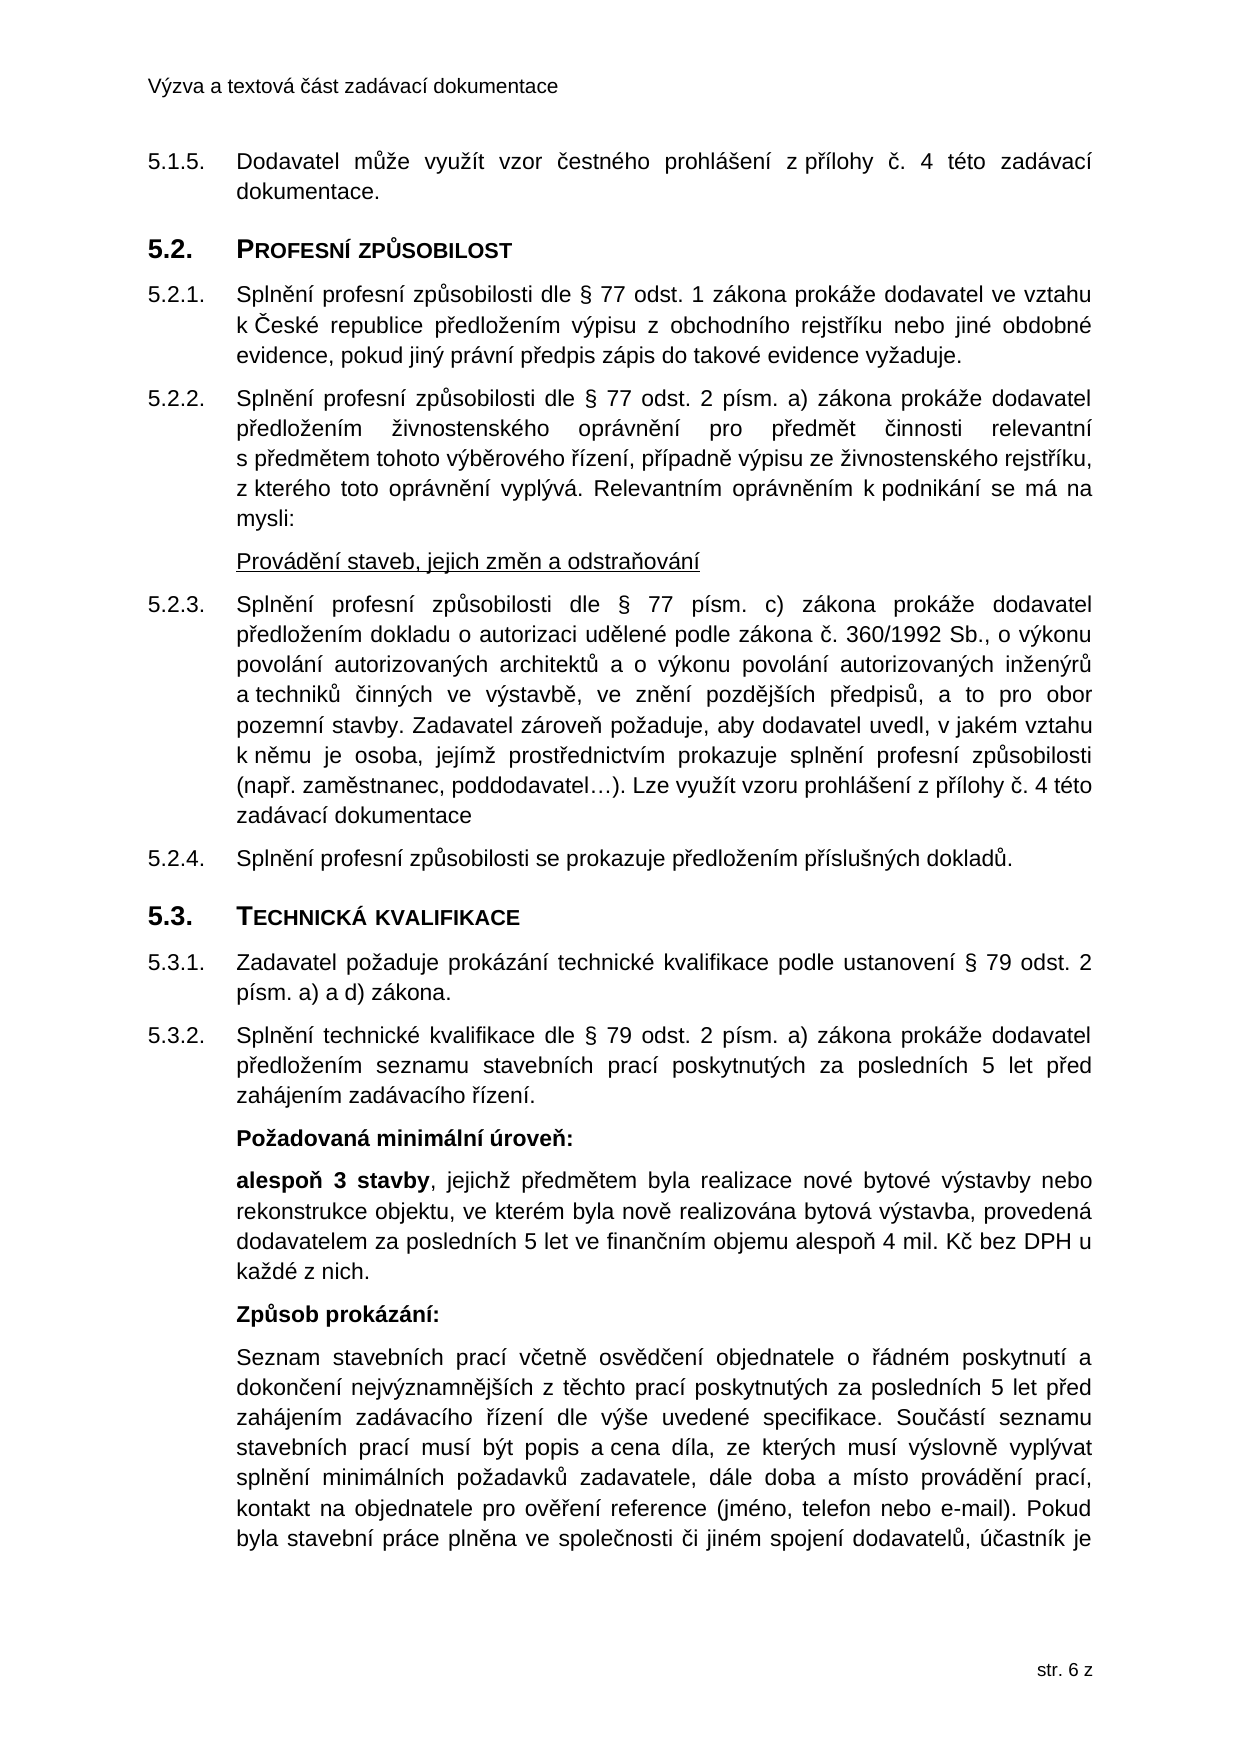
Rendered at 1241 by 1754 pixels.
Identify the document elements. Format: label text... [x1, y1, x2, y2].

text Požadovaná minimální úroveň: [236, 1125, 1093, 1151]
text Zadavatel požaduje prokázání technické kvalifikace podle ustanovení § 79 odst. 2 písm. a) a d) zákona. [148, 949, 1093, 1005]
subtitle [236, 1343, 1093, 1551]
text Splnění profesní způsobilosti dle § 77 odst. 2 písm. a) zákona prokáže dodavatel předložením živnostenského oprávnění pro předmět činnosti relevantní s předmětem tohoto výběrového řízení, případně výpisu ze živnostenského rejstříku, z kterého toto oprávnění vyplývá. Relevantním oprávněním k podnikání se má na mysli: [148, 384, 1093, 532]
list Provádění staveb, jejich změn a odstraňování [236, 548, 1093, 574]
text Splnění profesní způsobilosti se prokazuje předložením příslušných dokladů. [148, 845, 1093, 871]
subtitle alespoň 3 stavby, jejichž předmětem byla realizace nové bytové výstavby nebo rekonstrukce objektu, ve kterém byla nově realizována bytová výstavba, provedená dodavatelem za posledních 5 let ve finančním objemu alespoň 4 mil. Kč bez DPH u každé z nich. [236, 1167, 1093, 1284]
text Splnění profesní způsobilosti dle § 77 písm. c) zákona prokáže dodavatel předložením dokladu o autorizaci udělené podle zákona č. 360/1992 Sb., o výkonu povolání autorizovaných architektů a o výkonu povolání autorizovaných inženýrů a techniků činných ve výstavbě, ve znění pozdějších předpisů, a to pro obor pozemní stavby. Zadavatel zároveň požaduje, aby dodavatel uvedl, v jakém vztahu k němu je osoba, jejímž prostřednictvím prokazuje splnění profesní způsobilosti (např. zaměstnanec, poddodavatel…). Lze využít vzoru prohlášení z přílohy č. 4 této zadávací dokumentace [148, 591, 1093, 829]
text Technická kvalifikace [148, 900, 1093, 931]
text Způsob prokázání: [236, 1301, 1093, 1327]
text Dodavatel může využít vzor čestného prohlášení z přílohy č. 4 této zadávací dokumentace. [148, 148, 1093, 204]
text Splnění technické kvalifikace dle § 79 odst. 2 písm. a) zákona prokáže dodavatel předložením seznamu stavebních prací poskytnutých za posledních 5 let před zahájením zadávacího řízení. [148, 1022, 1093, 1108]
text Splnění profesní způsobilosti dle § 77 odst. 1 zákona prokáže dodavatel ve vztahu k České republice předložením výpisu z obchodního rejstříku nebo jiné obdobné evidence, pokud jiný právní předpis zápis do takové evidence vyžaduje. [148, 281, 1093, 368]
text Profesní způsobilost [148, 233, 1093, 264]
